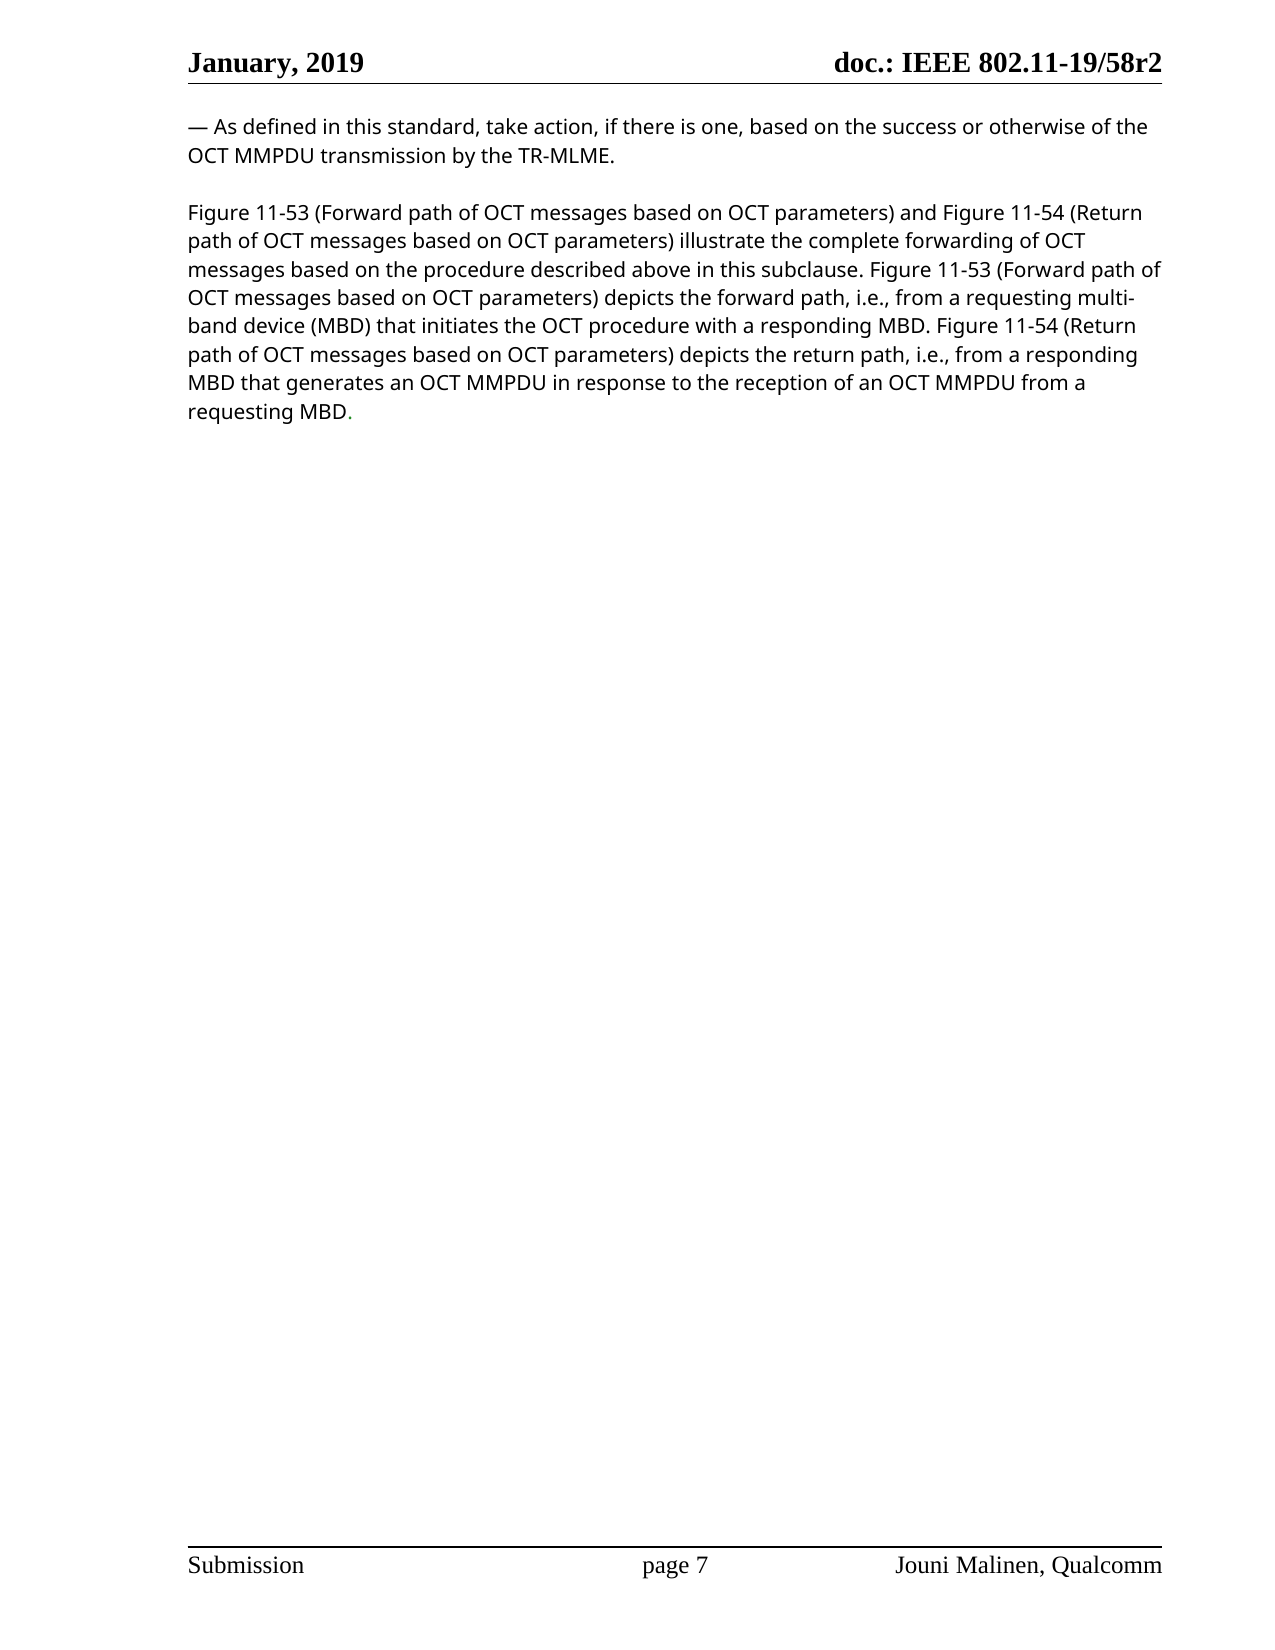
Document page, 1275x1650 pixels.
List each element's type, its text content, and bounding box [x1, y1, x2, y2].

text Figure 11-53 (Forward path of OCT messages based on OCT parameters) and Figure 11-54 (Return path of OCT messages based on OCT parameters) illustrate the complete forwarding of OCT messages based on the procedure described above in this subclause. Figure 11-53 (Forward path of OCT messages based on OCT parameters) depicts the forward path, i.e., from a requesting multi-band device (MBD) that initiates the OCT procedure with a responding MBD. Figure 11-54 (Return path of OCT messages based on OCT parameters) depicts the return path, i.e., from a responding MBD that generates an OCT MMPDU in response to the reception of an OCT MMPDU from a requesting MBD. [187, 198, 1162, 425]
text — As defined in this standard, take action, if there is one, based on the success or otherwise of the OCT MMPDU transmission by the TR-MLME. [187, 112, 1162, 169]
